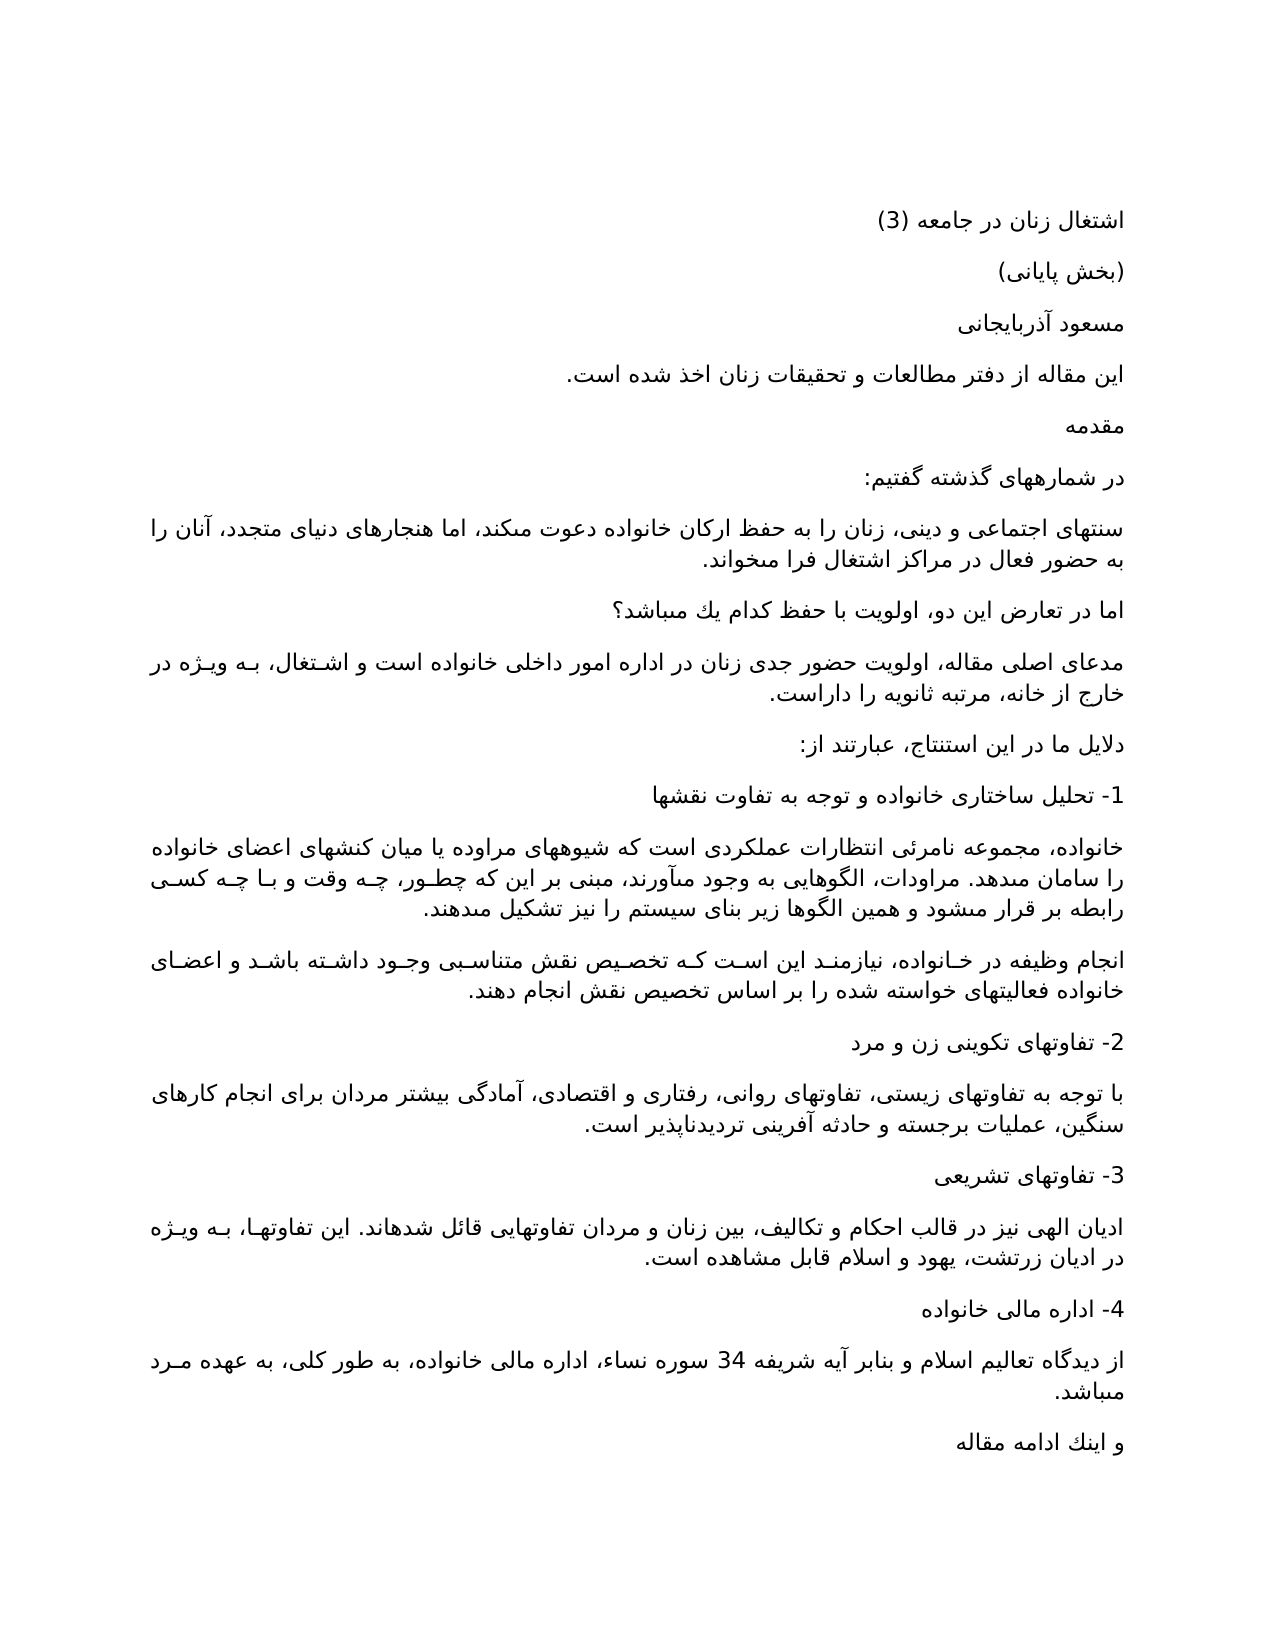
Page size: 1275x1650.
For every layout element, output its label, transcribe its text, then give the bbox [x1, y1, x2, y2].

text در شماره‏هاى گذشته گفتيم: [150, 464, 1125, 491]
text انجام وظيفه در خانواده، نيازمند اين است كه تخصيص نقش متناسبى وجود داشته باشد و اعضاى خانواده فعاليت‏هاى خواسته شده را بر اساس تخصيص نقش انجام دهند. [150, 947, 1125, 1004]
text خانواده، مجموعه نامرئى انتظارات عملكردى است كه شيوه‏هاى مراوده يا ميان كنش‏هاى اعضاى خانواده را سامان مى‏دهد. مراودات، الگوهايى به وجود مى‏آورند، مبنى بر اين كه چطور، چه وقت و با چه كسى رابطه بر قرار مى‏شود و همين الگوها زير بناى سيستم را نيز تشكيل مى‏دهند. [150, 834, 1125, 922]
text 2- تفاوت‏هاى تكوينى زن و مرد [150, 1029, 1125, 1056]
text اديان الهى نيز در قالب احكام و تكاليف، بين زنان و مردان تفاوت‏هايى قائل شده‏اند. اين تفاوت‏ها، به ويژه در اديان زرتشت، يهود و اسلام قابل مشاهده است. [150, 1214, 1125, 1271]
text مقدمه‏ [150, 413, 1125, 439]
text مدعاى اصلى مقاله، اولويت حضور جدى زنان در اداره امور داخلى خانواده است و اشتغال، به ويژه در خارج از خانه، مرتبه ثانويه را داراست. [150, 649, 1125, 706]
text 1- تحليل ساختارى خانواده و توجه به تفاوت نقش‏ها [150, 783, 1125, 809]
text سنت‏هاى اجتماعى و دينى، زنان را به حفظ اركان خانواده دعوت مى‏كند، اما هنجارهاى دنياى متجدد، آنان را به حضور فعال در مراكز اشتغال فرا مى‏خواند. [150, 516, 1125, 573]
text با توجه به تفاوت‏هاى زيستى، تفاوت‏هاى روانى، رفتارى و اقتصادى، آمادگى بيشتر مردان براى انجام كارهاى سنگين، عمليات برجسته و حادثه آفرينى ترديدناپذير است. [150, 1080, 1125, 1138]
text (بخش پايانى) [150, 258, 1125, 285]
text دلايل ما در اين استنتاج، عبارتند از: [150, 731, 1125, 758]
text 4- اداره مالى خانواده [150, 1296, 1125, 1323]
text و اينك ادامه مقاله‏ [150, 1429, 1125, 1456]
text از ديدگاه تعاليم اسلام و بنابر آيه شريفه 34 سوره نساء، اداره مالى خانواده، به طور كلى، به عهده مرد مى‏باشد. [150, 1347, 1125, 1405]
text اين مقاله از دفتر مطالعات و تحقيقات زنان اخذ شده است. [150, 361, 1125, 388]
text مسعود آذربايجانى [150, 310, 1125, 336]
text اشتغال زنان در جامعه (3) [150, 207, 1125, 233]
text 3- تفاوت‏هاى تشريعى‏ [150, 1162, 1125, 1189]
text اما در تعارض اين دو، اولويت با حفظ كدام يك مى‏باشد؟ [150, 598, 1125, 624]
